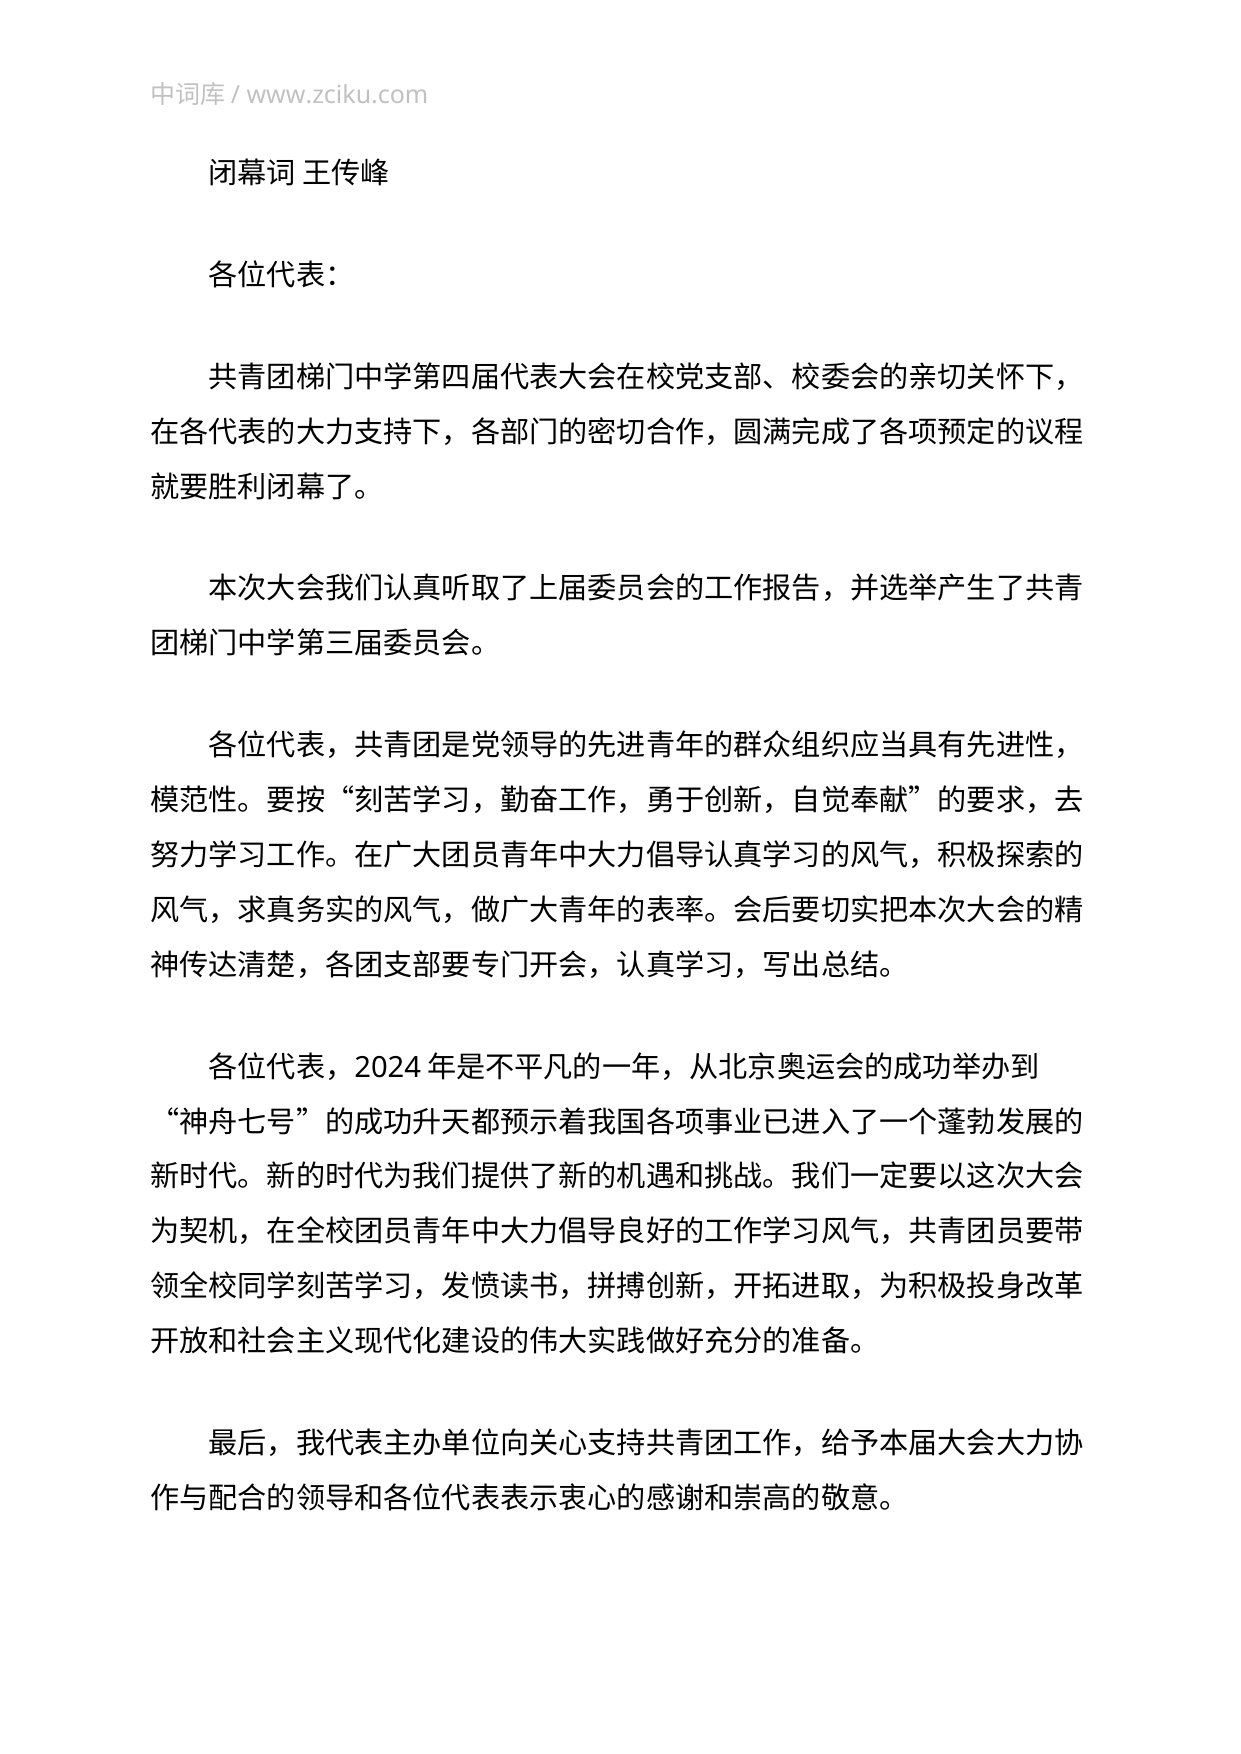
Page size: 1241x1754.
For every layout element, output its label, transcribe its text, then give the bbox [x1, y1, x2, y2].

text 最后，我代表主办单位向关心支持共青团工作，给予本届大会大力协作与配合的领导和各位代表表示衷心的感谢和崇高的敬意。 [150, 1419, 1090, 1517]
text 各位代表，共青团是党领导的先进青年的群众组织应当具有先进性，模范性。要按“刻苦学习，勤奋工作，勇于创新，自觉奉献”的要求，去努力学习工作。在广大团员青年中大力倡导认真学习的风气，积极探索的风气，求真务实的风气，做广大青年的表率。会后要切实把本次大会的精神传达清楚，各团支部要专门开会，认真学习，写出总结。 [150, 722, 1090, 984]
text 各位代表，2024年是不平凡的一年，从北京奥运会的成功举办到“神舟七号”的成功升天都预示着我国各项事业已进入了一个蓬勃发展的新时代。新的时代为我们提供了新的机遇和挑战。我们一定要以这次大会为契机，在全校团员青年中大力倡导良好的工作学习风气，共青团员要带领全校同学刻苦学习，发愤读书，拼搏创新，开拓进取，为积极投身改革开放和社会主义现代化建设的伟大实践做好充分的准备。 [150, 1043, 1090, 1360]
text 各位代表： [150, 252, 1090, 294]
text 共青团梯门中学第四届代表大会在校党支部、校委会的亲切关怀下，在各代表的大力支持下，各部门的密切合作，圆满完成了各项预定的议程就要胜利闭幕了。 [150, 353, 1090, 506]
text 闭幕词 王传峰 [150, 150, 1090, 192]
text 本次大会我们认真听取了上届委员会的工作报告，并选举产生了共青团梯门中学第三届委员会。 [150, 565, 1090, 662]
